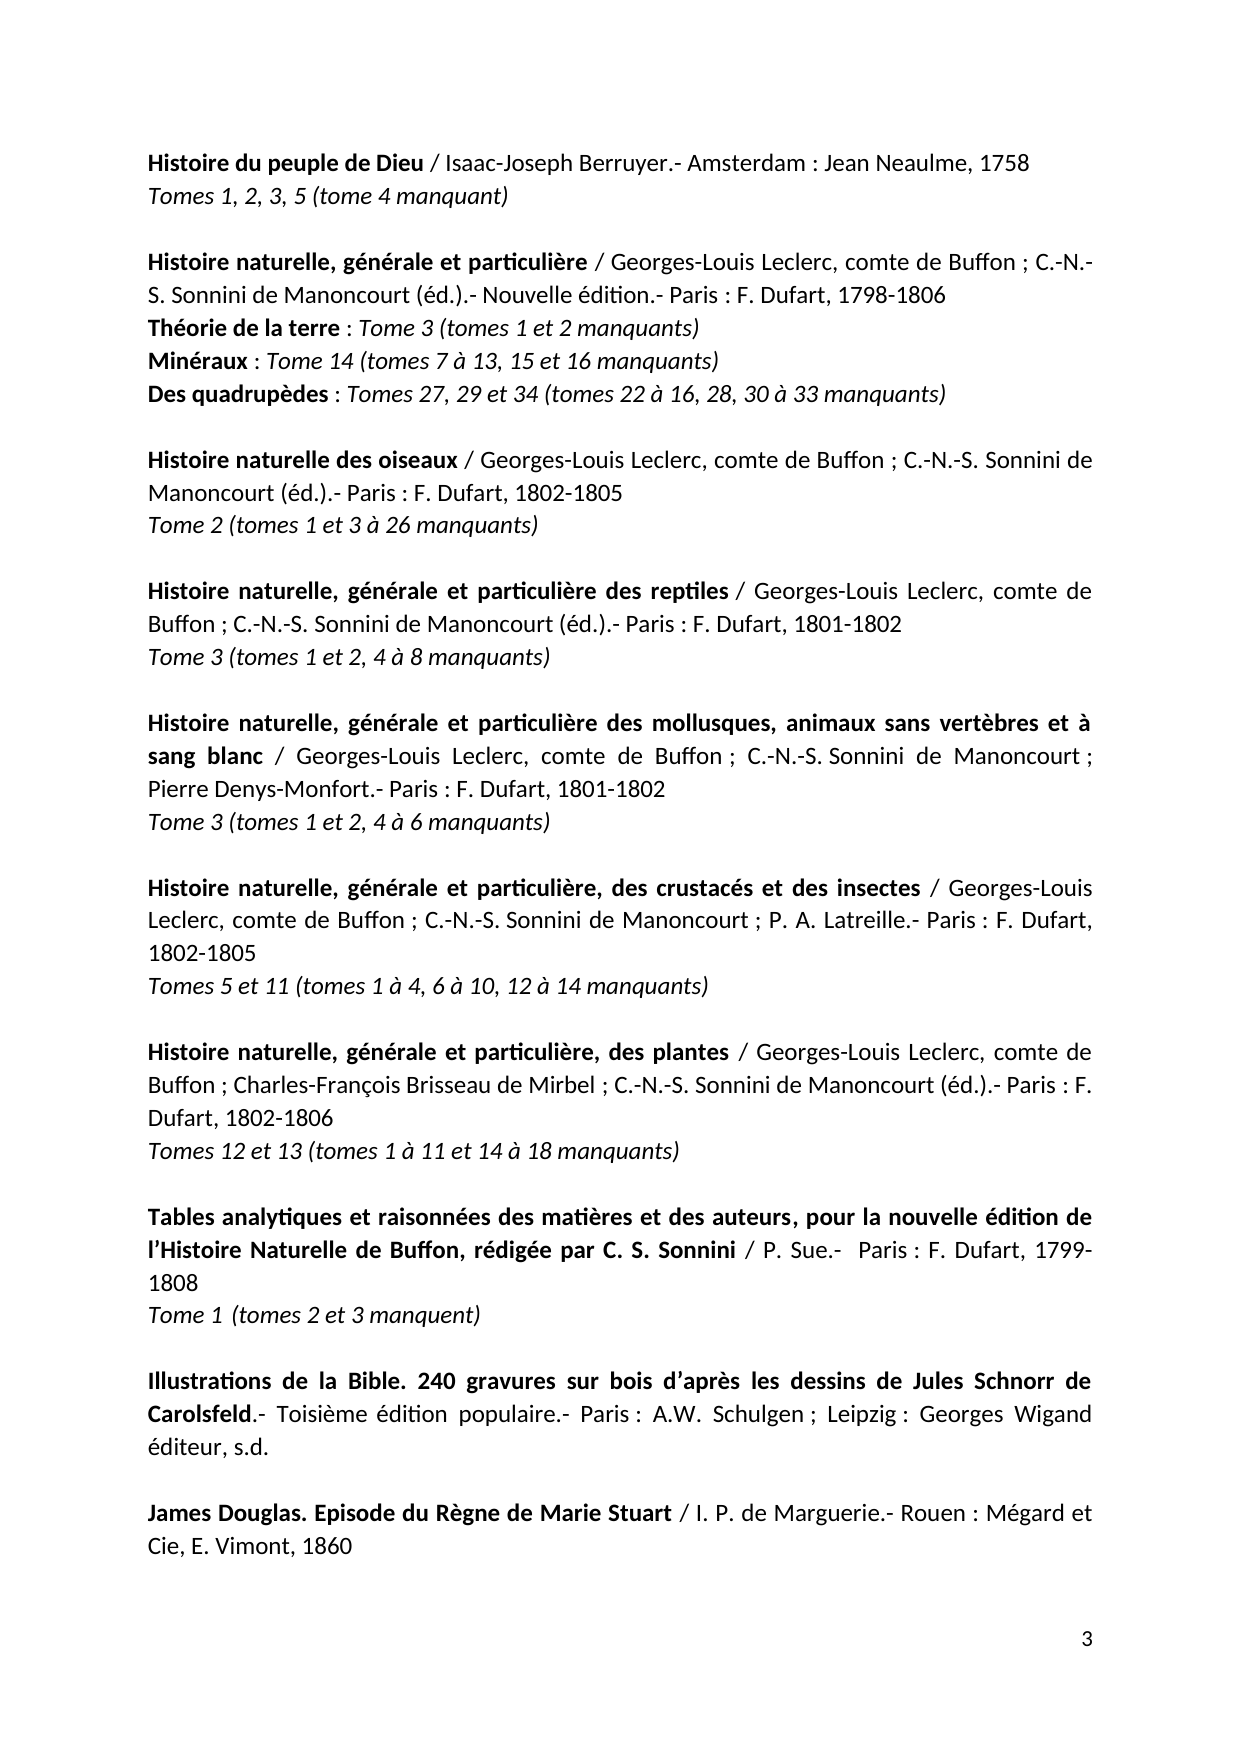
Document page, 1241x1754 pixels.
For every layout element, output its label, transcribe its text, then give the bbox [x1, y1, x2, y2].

text Tables analytiques et raisonnées des matières et des auteurs, pour la nouvelle édition de l’Histoire Naturelle de Buffon, rédigée par C. S. Sonnini / P. Sue.- Paris : F. Dufart, 1799-1808 [148, 1201, 1093, 1297]
text Histoire naturelle, générale et particulière des mollusques, animaux sans vertèbres et à sang blanc / Georges-Louis Leclerc, comte de Buffon ; C.-N.-S. Sonnini de Manoncourt ; Pierre Denys-Monfort.- Paris : F. Dufart, 1801-1802 [148, 707, 1093, 803]
text Tomes 12 et 13 (tomes 1 à 11 et 14 à 18 manquants) [148, 1135, 1093, 1166]
text Tome 1 (tomes 2 et 3 manquent) [148, 1300, 1093, 1330]
text Illustrations de la Bible. 240 gravures sur bois d’après les dessins de Jules Schnorr de Carolsfeld.- Toisième édition populaire.- Paris : A.W. Schulgen ; Leipzig : Georges Wigand éditeur, s.d. [148, 1366, 1093, 1462]
text Histoire naturelle, générale et particulière / Georges-Louis Leclerc, comte de Buffon ; C.-N.-S. Sonnini de Manoncourt (éd.).- Nouvelle édition.- Paris : F. Dufart, 1798-1806 [148, 246, 1093, 310]
text Tomes 5 et 11 (tomes 1 à 4, 6 à 10, 12 à 14 manquants) [148, 971, 1093, 1001]
text Tome 3 (tomes 1 et 2, 4 à 6 manquants) [148, 806, 1093, 836]
text Des quadrupèdes : Tomes 27, 29 et 34 (tomes 22 à 16, 28, 30 à 33 manquants) [148, 378, 1093, 408]
text Minéraux : Tome 14 (tomes 7 à 13, 15 et 16 manquants) [148, 345, 1093, 376]
text Tome 3 (tomes 1 et 2, 4 à 8 manquants) [148, 641, 1093, 672]
text Tomes 1, 2, 3, 5 (tome 4 manquant) [148, 181, 1093, 211]
text Histoire naturelle, générale et particulière des reptiles / Georges-Louis Leclerc, comte de Buffon ; C.-N.-S. Sonnini de Manoncourt (éd.).- Paris : F. Dufart, 1801-1802 [148, 576, 1093, 639]
text Théorie de la terre : Tome 3 (tomes 1 et 2 manquants) [148, 312, 1093, 343]
text James Douglas. Episode du Règne de Marie Stuart / I. P. de Marguerie.- Rouen : Mégard et Cie, E. Vimont, 1860 [148, 1497, 1093, 1561]
text Histoire naturelle, générale et particulière, des crustacés et des insectes / Georges-Louis Leclerc, comte de Buffon ; C.-N.-S. Sonnini de Manoncourt ; P. A. Latreille.- Paris : F. Dufart, 1802-1805 [148, 872, 1093, 968]
text Histoire naturelle des oiseaux / Georges-Louis Leclerc, comte de Buffon ; C.-N.-S. Sonnini de Manoncourt (éd.).- Paris : F. Dufart, 1802-1805 [148, 444, 1093, 507]
text Tome 2 (tomes 1 et 3 à 26 manquants) [148, 510, 1093, 540]
text Histoire naturelle, générale et particulière, des plantes / Georges-Louis Leclerc, comte de Buffon ; Charles-François Brisseau de Mirbel ; C.-N.-S. Sonnini de Manoncourt (éd.).- Paris : F. Dufart, 1802-1806 [148, 1036, 1093, 1133]
text Histoire du peuple de Dieu / Isaac-Joseph Berruyer.- Amsterdam : Jean Neaulme, 1758 [148, 148, 1093, 178]
